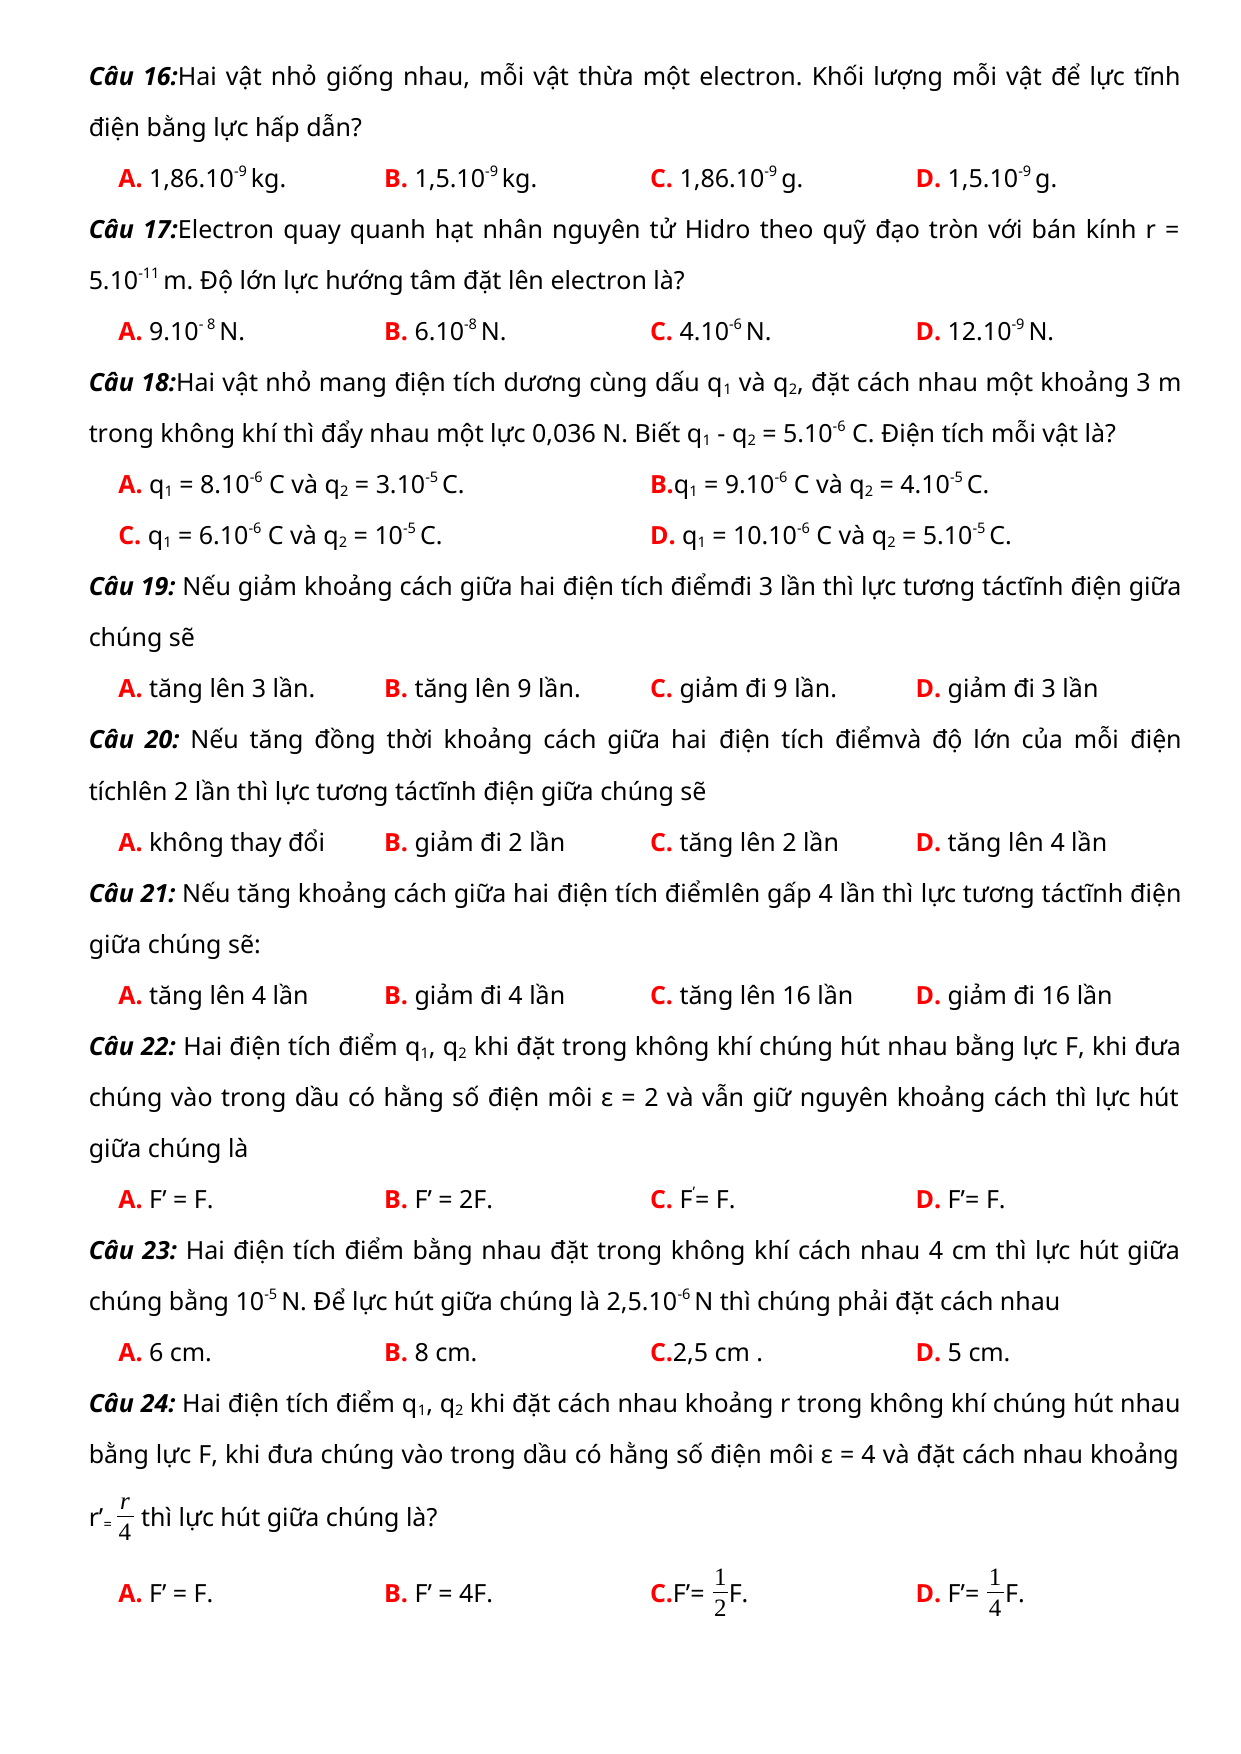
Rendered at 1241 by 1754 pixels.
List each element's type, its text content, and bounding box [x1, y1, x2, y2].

text A. q1 = 8.10-6 C và q2 = 3.10-5 C. B.q1 = 9.10-6 C và q2 = 4.10-5 C. [88, 467, 1182, 501]
text Câu 18:Hai vật nhỏ mang điện tích dương cùng dấu q1 và q2, đặt cách nhau một khoảng 3 m trong không khí thì đẩy nhau một lực 0,036 N. Biết q1 - q2 = 5.10-6 C. Điện tích mỗi vật là? [88, 365, 1182, 450]
text A. 9.10- 8 N. B. 6.10-8 N. C. 4.10-6 N. D. 12.10-9 N. [88, 314, 1182, 348]
text Câu 16:Hai vật nhỏ giống nhau, mỗi vật thừa một electron. Khối lượng mỗi vật để lực tĩnh điện bằng lực hấp dẫn? [88, 58, 1182, 144]
text Câu 21: Nếu tăng khoảng cách giữa hai điện tích điểmlên gấp 4 lần thì lực tương táctĩnh điện giữa chúng sẽ: [88, 875, 1182, 960]
text A. 6 cm. B. 8 cm. C.2,5 cm . D. 5 cm. [88, 1334, 1182, 1369]
text Câu 24: Hai điện tích điểm q1, q2 khi đặt cách nhau khoảng r trong không khí chúng hút nhau bằng lực F, khi đưa chúng vào trong dầu có hằng số điện môi ε = 4 và đặt cách nhau khoảng r’= thì lực hút giữa chúng là? [88, 1386, 1182, 1547]
text A. F’ = F. B. F’ = 4F. C.F’= F. D. F’= F. [88, 1564, 1182, 1623]
text Câu 17:Electron quay quanh hạt nhân nguyên tử Hidro theo quỹ đạo tròn với bán kính r = 5.10-11 m. Độ lớn lực hướng tâm đặt lên electron là? [88, 212, 1182, 297]
text A. tăng lên 4 lần B. giảm đi 4 lần C. tăng lên 16 lần D. giảm đi 16 lần [88, 977, 1182, 1011]
text A. không thay đổi B. giảm đi 2 lần C. tăng lên 2 lần D. tăng lên 4 lần [88, 824, 1182, 858]
text Câu 22: Hai điện tích điểm q1, q2 khi đặt trong không khí chúng hút nhau bằng lực F, khi đưa chúng vào trong dầu có hằng số điện môi ε = 2 và vẫn giữ nguyên khoảng cách thì lực hút giữa chúng là [88, 1028, 1182, 1164]
text A. F’ = F. B. F’ = 2F. C. F’= F. D. F’= F. [88, 1181, 1182, 1216]
text Câu 20: Nếu tăng đồng thời khoảng cách giữa hai điện tích điểmvà độ lớn của mỗi điện tíchlên 2 lần thì lực tương táctĩnh điện giữa chúng sẽ [88, 722, 1182, 807]
text Câu 19: Nếu giảm khoảng cách giữa hai điện tích điểmđi 3 lần thì lực tương táctĩnh điện giữa chúng sẽ [88, 569, 1182, 654]
text A. 1,86.10-9 kg. B. 1,5.10-9 kg. C. 1,86.10-9 g. D. 1,5.10-9 g. [88, 161, 1182, 195]
text Câu 23: Hai điện tích điểm bằng nhau đặt trong không khí cách nhau 4 cm thì lực hút giữa chúng bằng 10-5 N. Để lực hút giữa chúng là 2,5.10-6 N thì chúng phải đặt cách nhau [88, 1232, 1182, 1318]
text C. q1 = 6.10-6 C và q2 = 10-5 C. D. q1 = 10.10-6 C và q2 = 5.10-5 C. [88, 518, 1182, 552]
text A. tăng lên 3 lần. B. tăng lên 9 lần. C. giảm đi 9 lần. D. giảm đi 3 lần [88, 671, 1182, 705]
